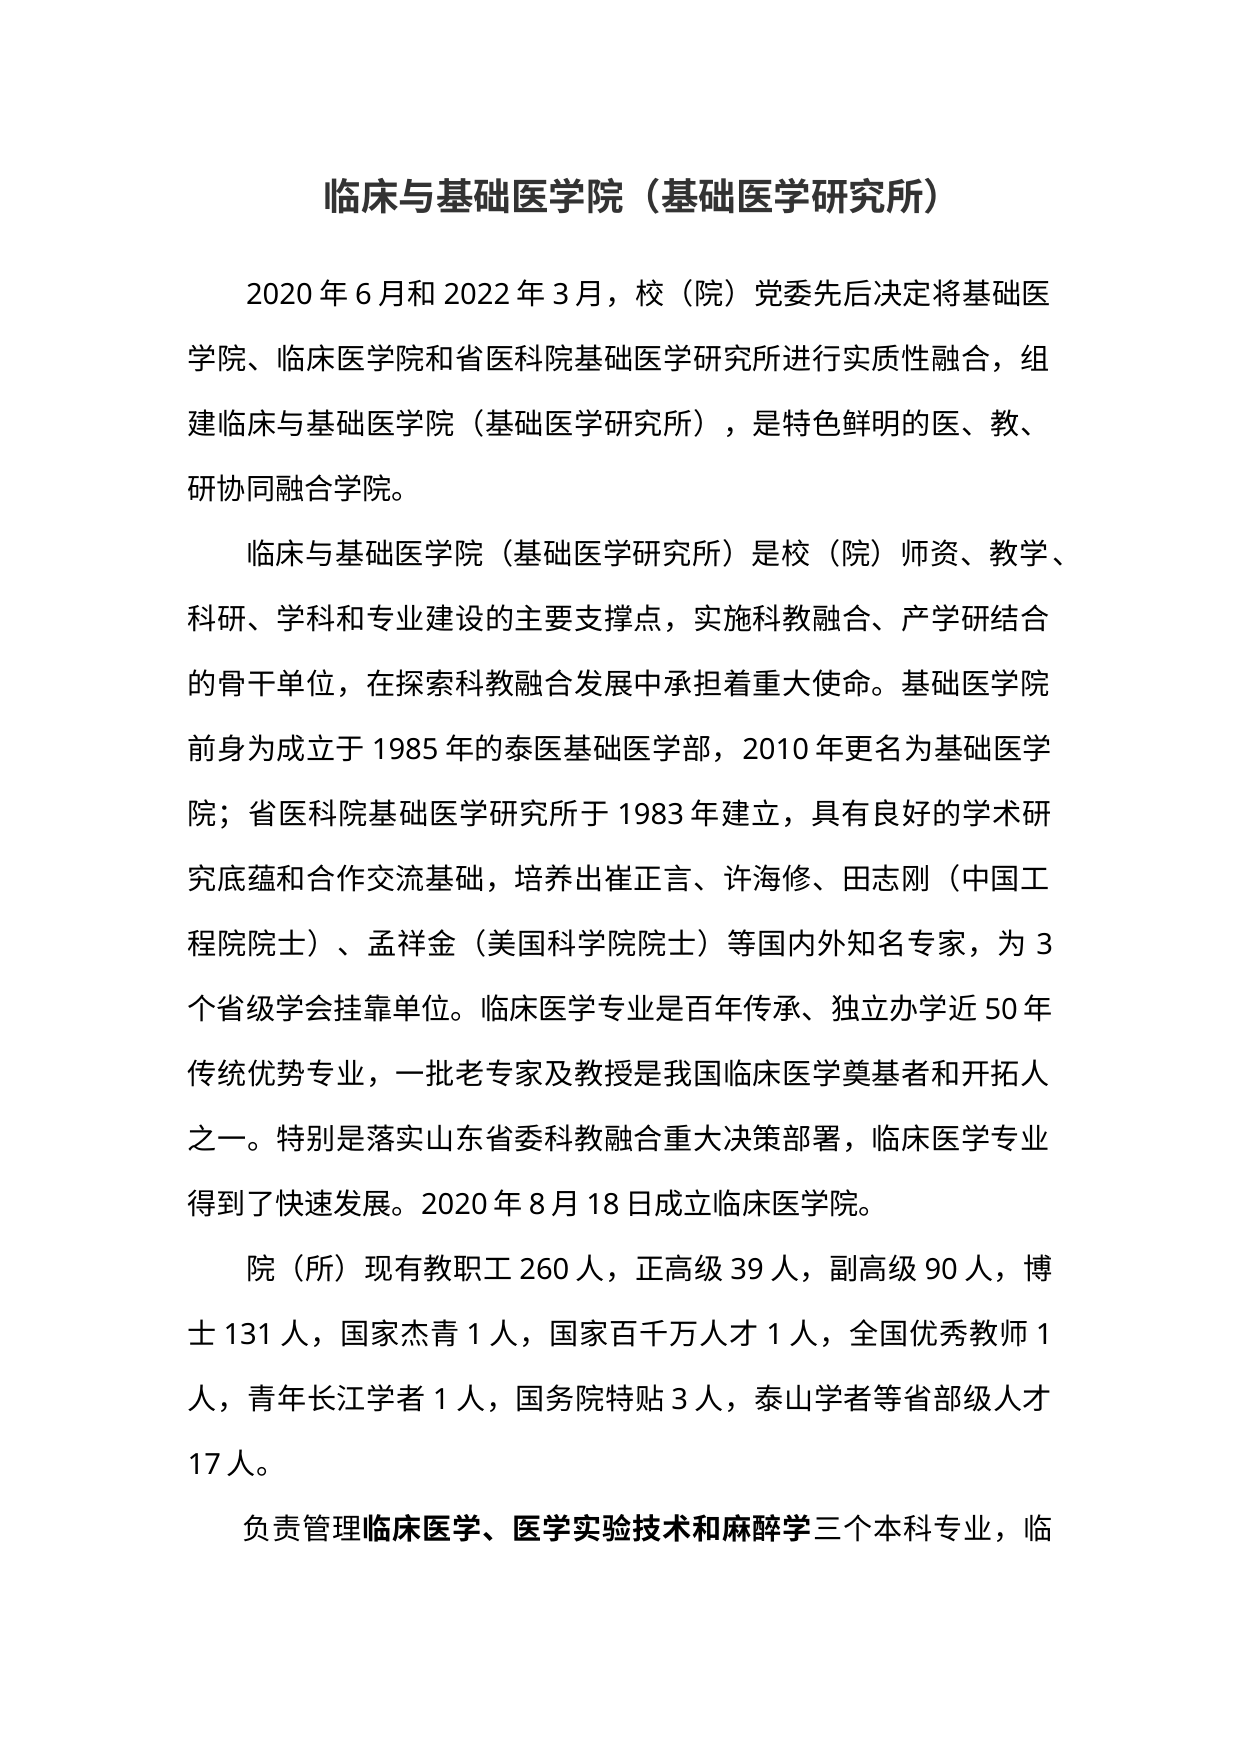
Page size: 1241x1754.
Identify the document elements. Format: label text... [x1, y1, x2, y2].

text 临床与基础医学院（基础医学研究所）是校（院）师资、教学、科研、学科和专业建设的主要支撑点，实施科教融合、产学研结合的骨干单位，在探索科教融合发展中承担着重大使命。基础医学院前身为成立于1985年的泰医基础医学部，2010年更名为基础医学院；省医科院基础医学研究所于1983年建立，具有良好的学术研究底蕴和合作交流基础，培养出崔正言、许海修、田志刚（中国工程院院士）、孟祥金（美国科学院院士）等国内外知名专家，为3个省级学会挂靠单位。临床医学专业是百年传承、独立办学近50年传统优势专业，一批老专家及教授是我国临床医学奠基者和开拓人之一。特别是落实山东省委科教融合重大决策部署，临床医学专业得到了快速发展。2020年8月18日成立临床医学院。 [187, 519, 1053, 1234]
text 2020年6月和2022年3月，校（院）党委先后决定将基础医学院、临床医学院和省医科院基础医学研究所进行实质性融合，组建临床与基础医学院（基础医学研究所），是特色鲜明的医、教、研协同融合学院。 [187, 259, 1053, 519]
text 临床与基础医学院（基础医学研究所） [187, 162, 1053, 227]
text 院（所）现有教职工260人，正高级39人，副高级90人，博士131人，国家杰青1人，国家百千万人才1人，全国优秀教师1人，青年长江学者1人，国务院特贴3人，泰山学者等省部级人才17人。 [187, 1234, 1053, 1494]
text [187, 1494, 1053, 1559]
